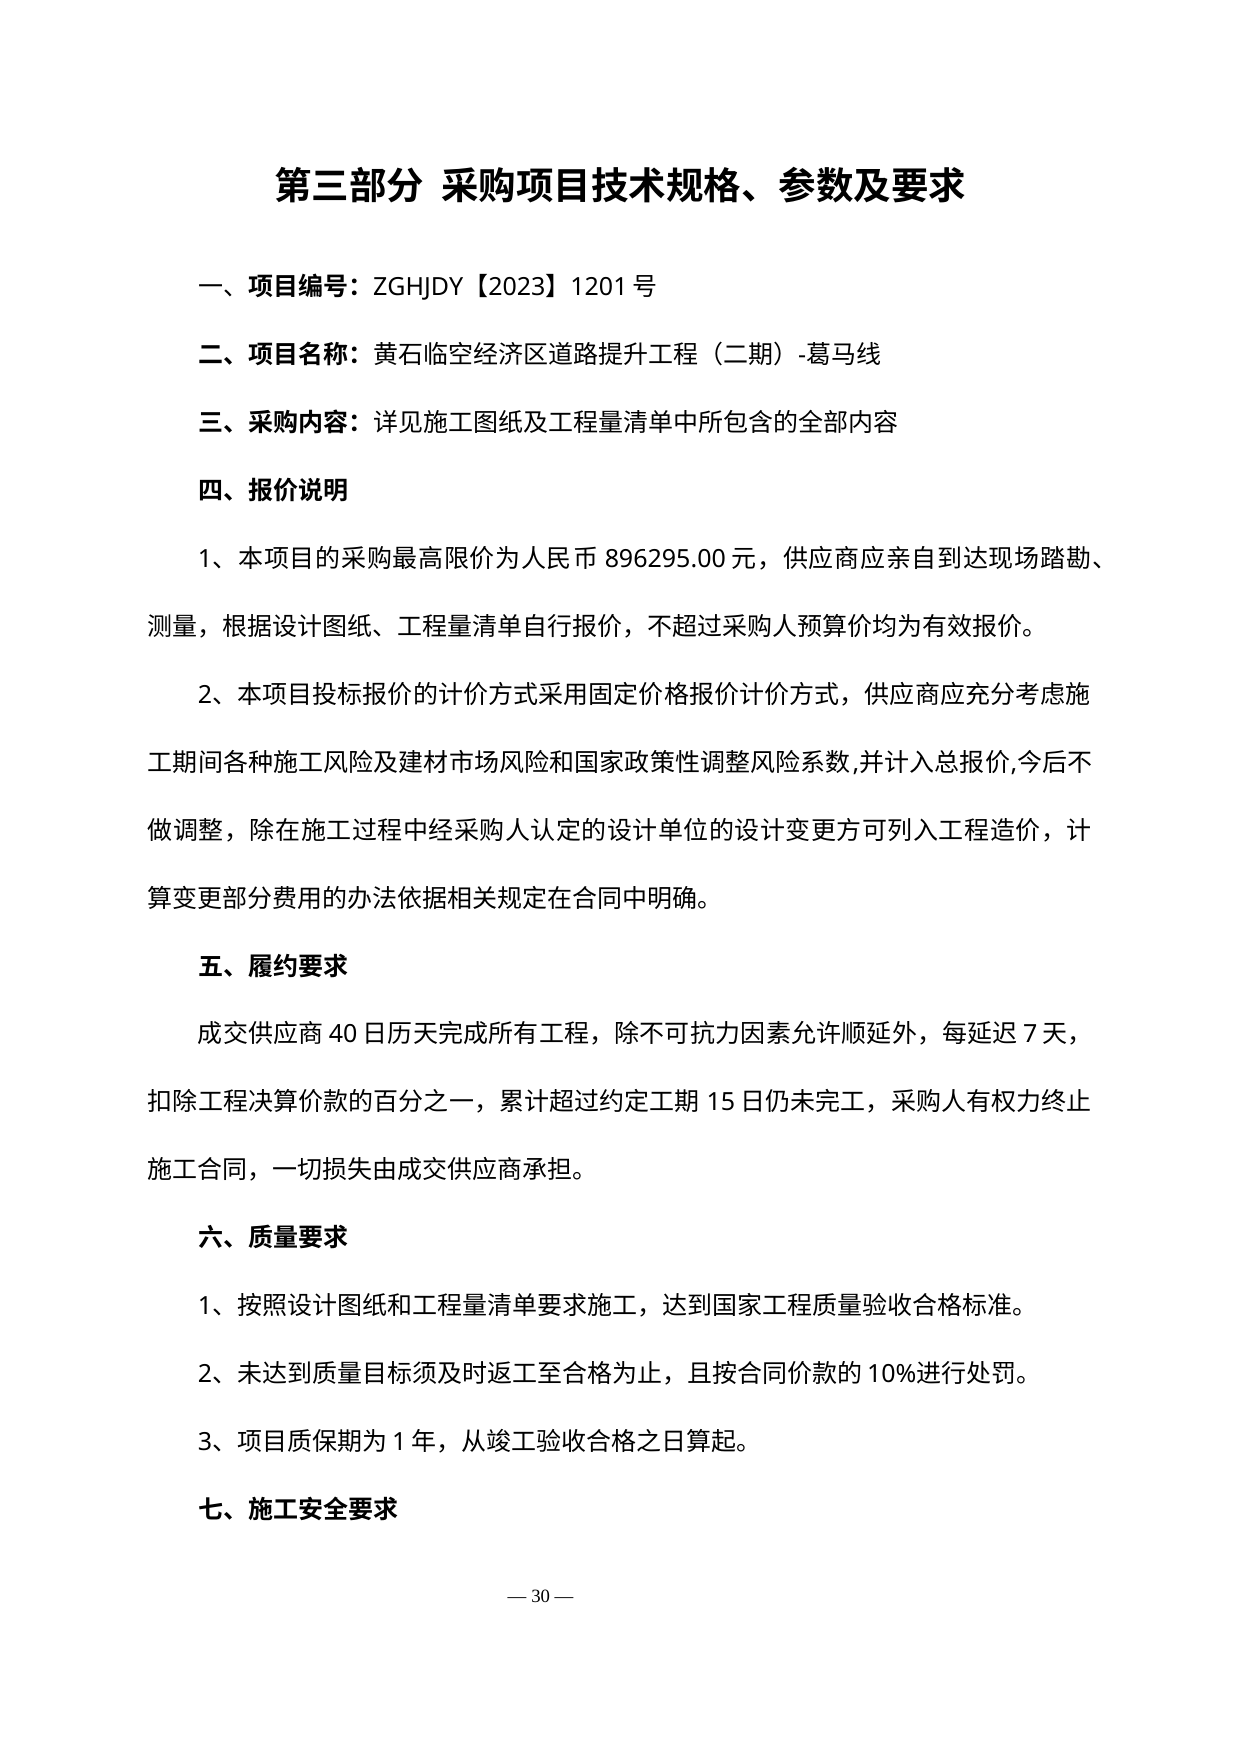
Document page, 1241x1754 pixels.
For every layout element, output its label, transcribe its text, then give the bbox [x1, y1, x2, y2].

text 四、报价说明 [148, 455, 1093, 523]
text 五、履约要求 [148, 930, 1093, 998]
list 项目编号：ZGHJDY【2023】1201号 [148, 251, 1093, 319]
text 3、项目质保期为1年，从竣工验收合格之日算起。 [148, 1406, 1093, 1473]
text 七、施工安全要求 [148, 1473, 1093, 1541]
text 1、本项目的采购最高限价为人民币896295.00元，供应商应亲自到达现场踏勘、测量，根据设计图纸、工程量清单自行报价，不超过采购人预算价均为有效报价。 [148, 523, 1093, 658]
text 第三部分 采购项目技术规格、参数及要求 [148, 149, 1093, 217]
text 三、采购内容：详见施工图纸及工程量清单中所包含的全部内容 [148, 387, 1093, 455]
text 2、本项目投标报价的计价方式采用固定价格报价计价方式，供应商应充分考虑施工期间各种施工风险及建材市场风险和国家政策性调整风险系数,并计入总报价,今后不做调整，除在施工过程中经采购人认定的设计单位的设计变更方可列入工程造价，计算变更部分费用的办法依据相关规定在合同中明确。 [148, 658, 1093, 930]
text 2、未达到质量目标须及时返工至合格为止，且按合同价款的10%进行处罚。 [148, 1338, 1093, 1406]
text 六、质量要求 [148, 1202, 1093, 1270]
text 1、按照设计图纸和工程量清单要求施工，达到国家工程质量验收合格标准。 [148, 1270, 1093, 1338]
text 成交供应商40日历天完成所有工程，除不可抗力因素允许顺延外，每延迟7天，扣除工程决算价款的百分之一，累计超过约定工期15日仍未完工，采购人有权力终止施工合同，一切损失由成交供应商承担。 [148, 998, 1093, 1202]
text 二、项目名称：黄石临空经济区道路提升工程（二期）-葛马线 [148, 319, 1093, 387]
